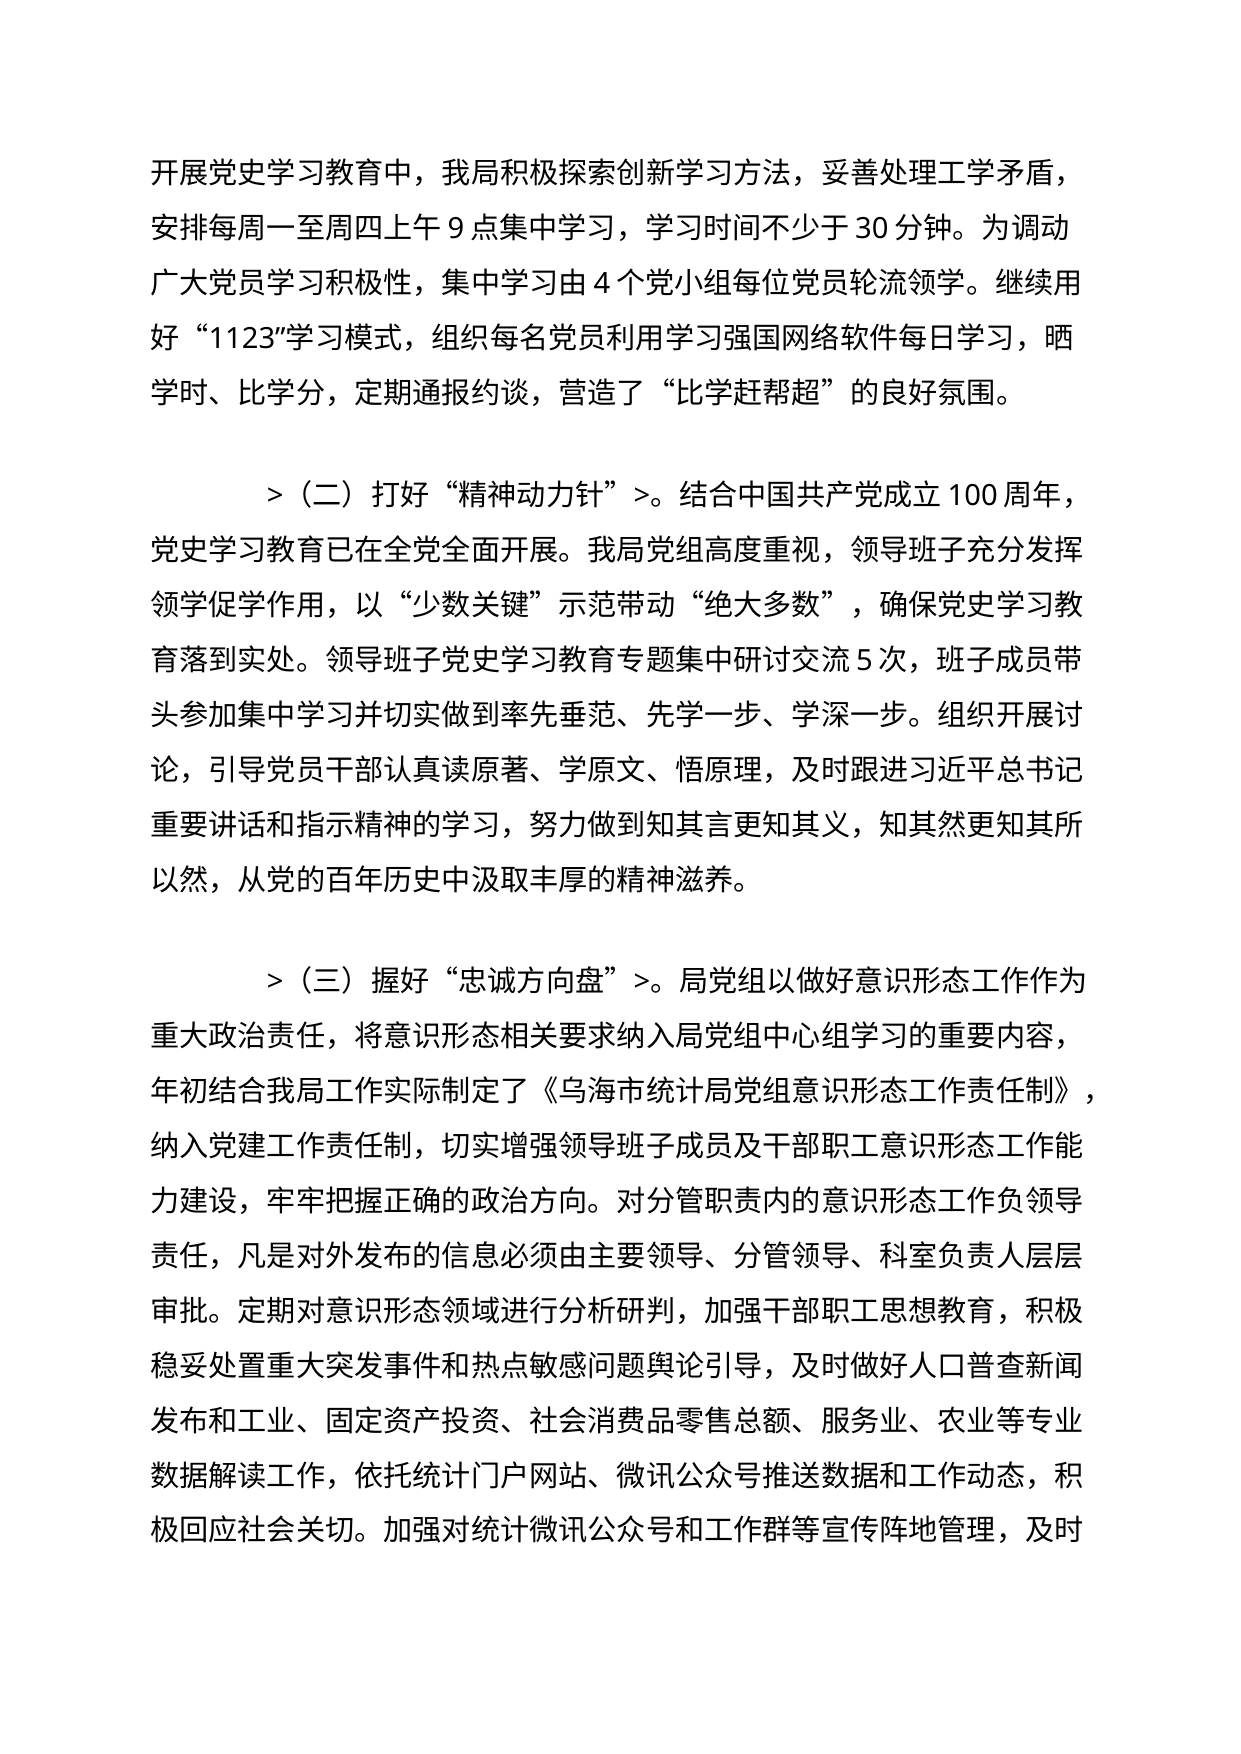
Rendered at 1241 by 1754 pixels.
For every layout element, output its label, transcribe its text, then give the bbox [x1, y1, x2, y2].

text >（二）打好“精神动力针”>。结合中国共产党成立100周年，党史学习教育已在全党全面开展。我局党组高度重视，领导班子充分发挥领学促学作用，以“少数关键”示范带动“绝大多数”，确保党史学习教育落到实处。领导班子党史学习教育专题集中研讨交流5次，班子成员带头参加集中学习并切实做到率先垂范、先学一步、学深一步。组织开展讨论，引导党员干部认真读原著、学原文、悟原理，及时跟进习近平总书记重要讲话和指示精神的学习，努力做到知其言更知其义，知其然更知其所以然，从党的百年历史中汲取丰厚的精神滋养。 [150, 472, 1090, 898]
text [150, 150, 1090, 412]
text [150, 958, 1090, 1549]
